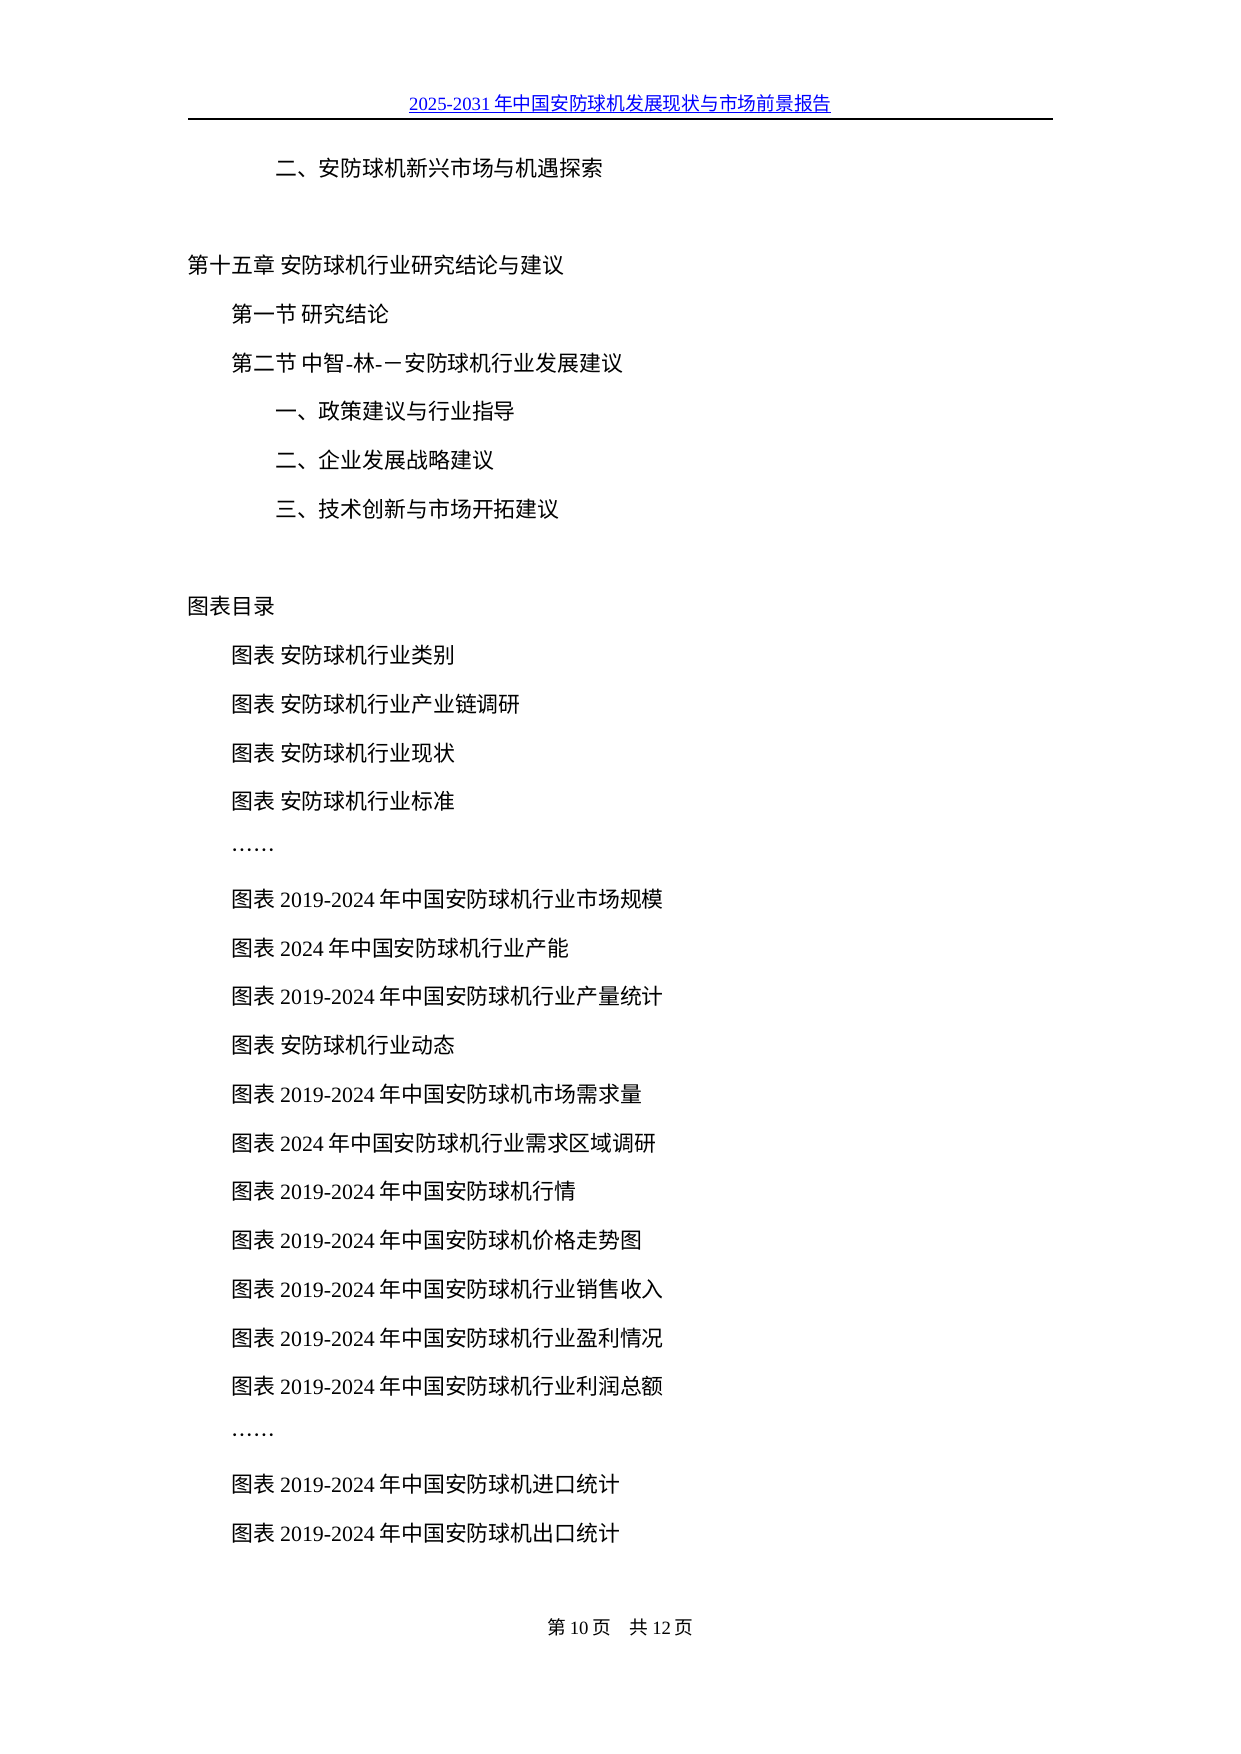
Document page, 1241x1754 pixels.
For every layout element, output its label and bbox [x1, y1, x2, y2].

text [187, 150, 1053, 1548]
